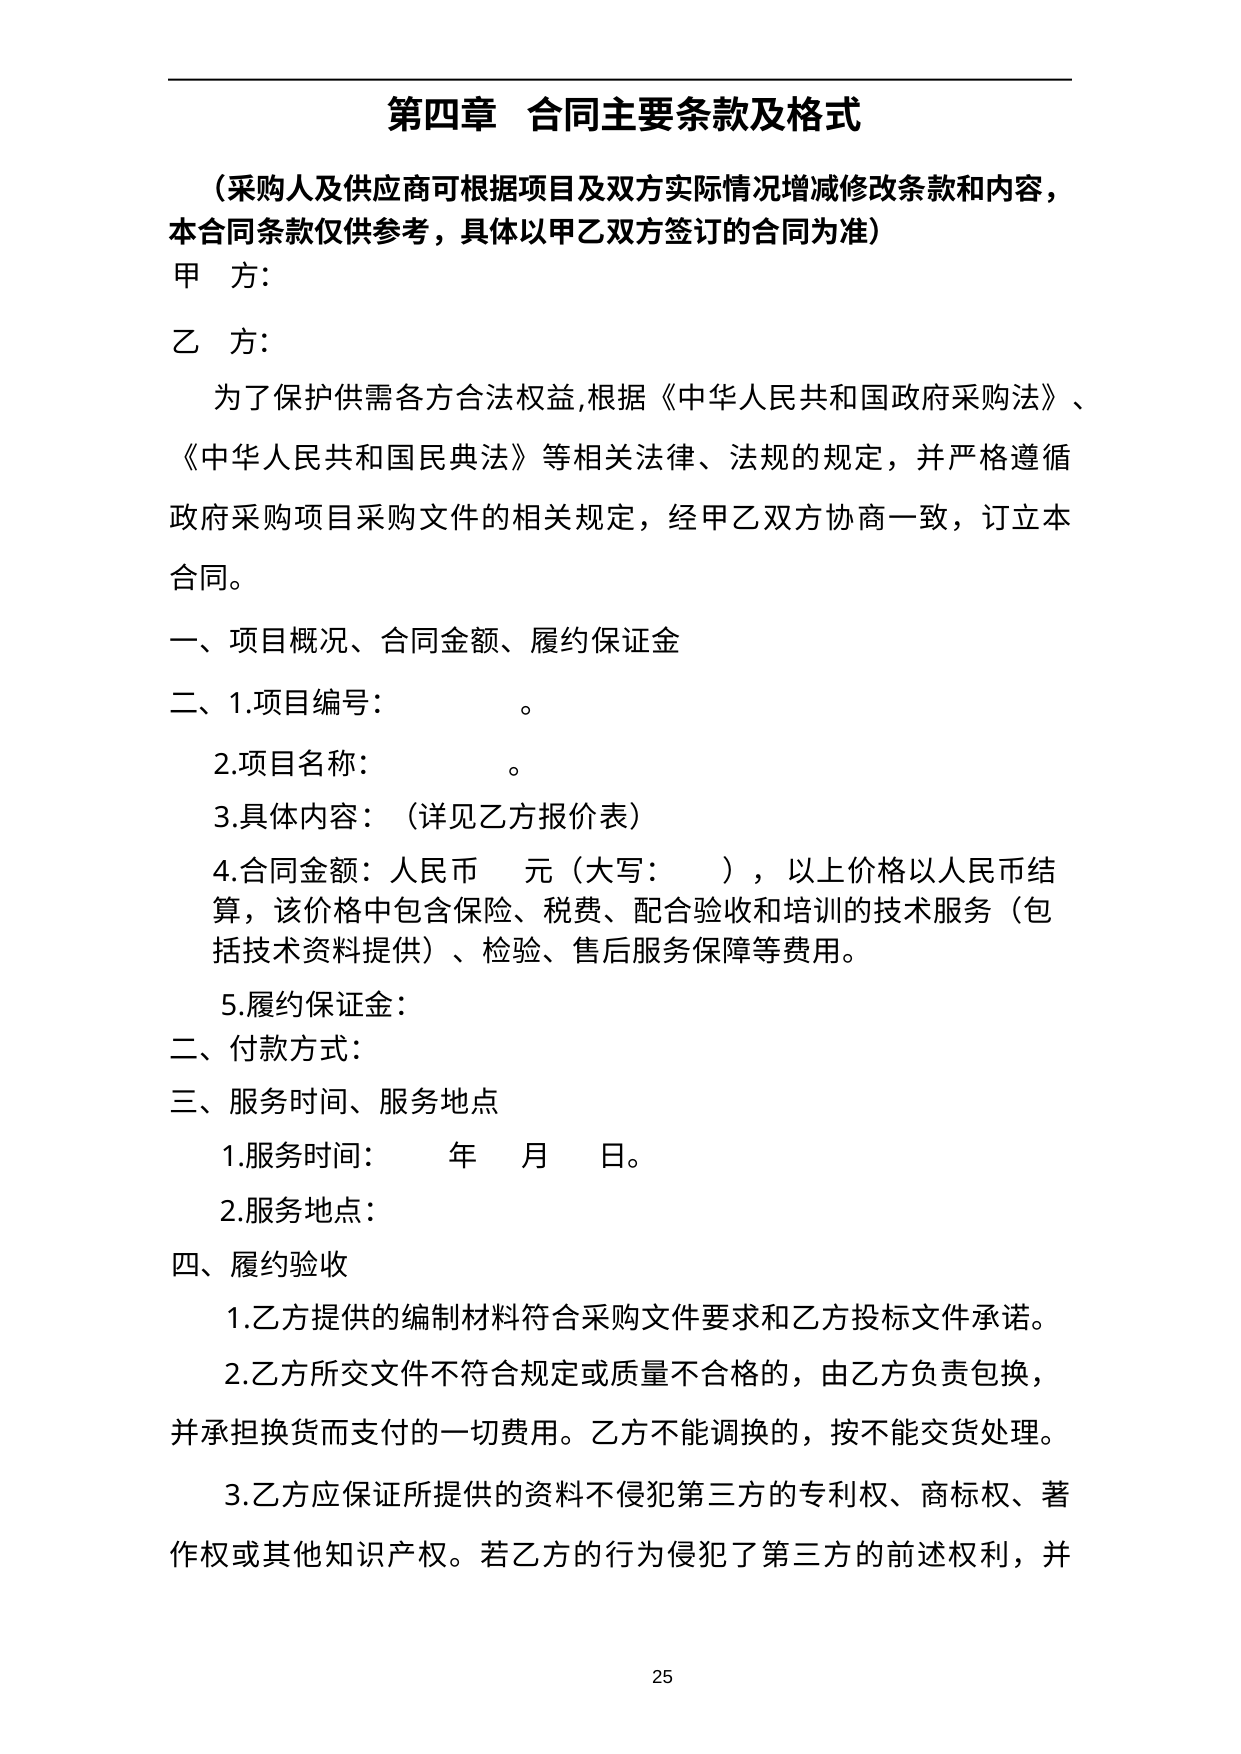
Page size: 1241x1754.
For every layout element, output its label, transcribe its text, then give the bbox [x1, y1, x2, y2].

text 乙 方： [171, 320, 1079, 361]
subtitle 第四章 合同主要条款及格式 [168, 84, 1079, 139]
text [169, 1472, 1072, 1574]
text 二、付款方式： [169, 1027, 1079, 1067]
text 2.乙方所交文件不符合规定或质量不合格的，由乙方负责包换，并承担换货而支付的一切费用。乙方不能调换的，按不能交货处理。 [170, 1351, 1072, 1452]
text 1.乙方提供的编制材料符合采购文件要求和乙方投标文件承诺。 [225, 1297, 1079, 1337]
text 为了保护供需各方合法权益,根据《中华人民共和国政府采购法》、《中华人民共和国民典法》等相关法律、法规的规定，并严格遵循政府采购项目采购文件的相关规定，经甲乙双方协商一致，订立本合同。 [169, 374, 1072, 597]
text 1.服务时间： 年 月 日。 [221, 1135, 1079, 1175]
text 3.具体内容：（详见乙方报价表） [213, 796, 1079, 836]
text 三、服务时间、服务地点 [169, 1081, 1079, 1121]
text 2.项目名称： 。 [213, 742, 1079, 782]
text 甲 方： [172, 254, 1079, 294]
text 四、履约验收 [171, 1243, 1079, 1283]
text （采购人及供应商可根据项目及双方实际情况增减修改条款和内容，本合同条款仅供参考，具体以甲乙双方签订的合同为准） [168, 166, 1079, 251]
text 4.合同金额：人民币 元（大写： ）， 以上价格以人民币结算，该价格中包含保险、税费、配合验收和培训的技术服务（包括技术资料提供）、检验、售后服务保障等费用。 [213, 850, 1079, 969]
list 项目概况、合同金额、履约保证金 [169, 617, 757, 660]
text 5.履约保证金： [213, 984, 1079, 1023]
text 2.服务地点： [219, 1189, 1079, 1229]
list 1.项目编号： 。 [169, 680, 757, 722]
